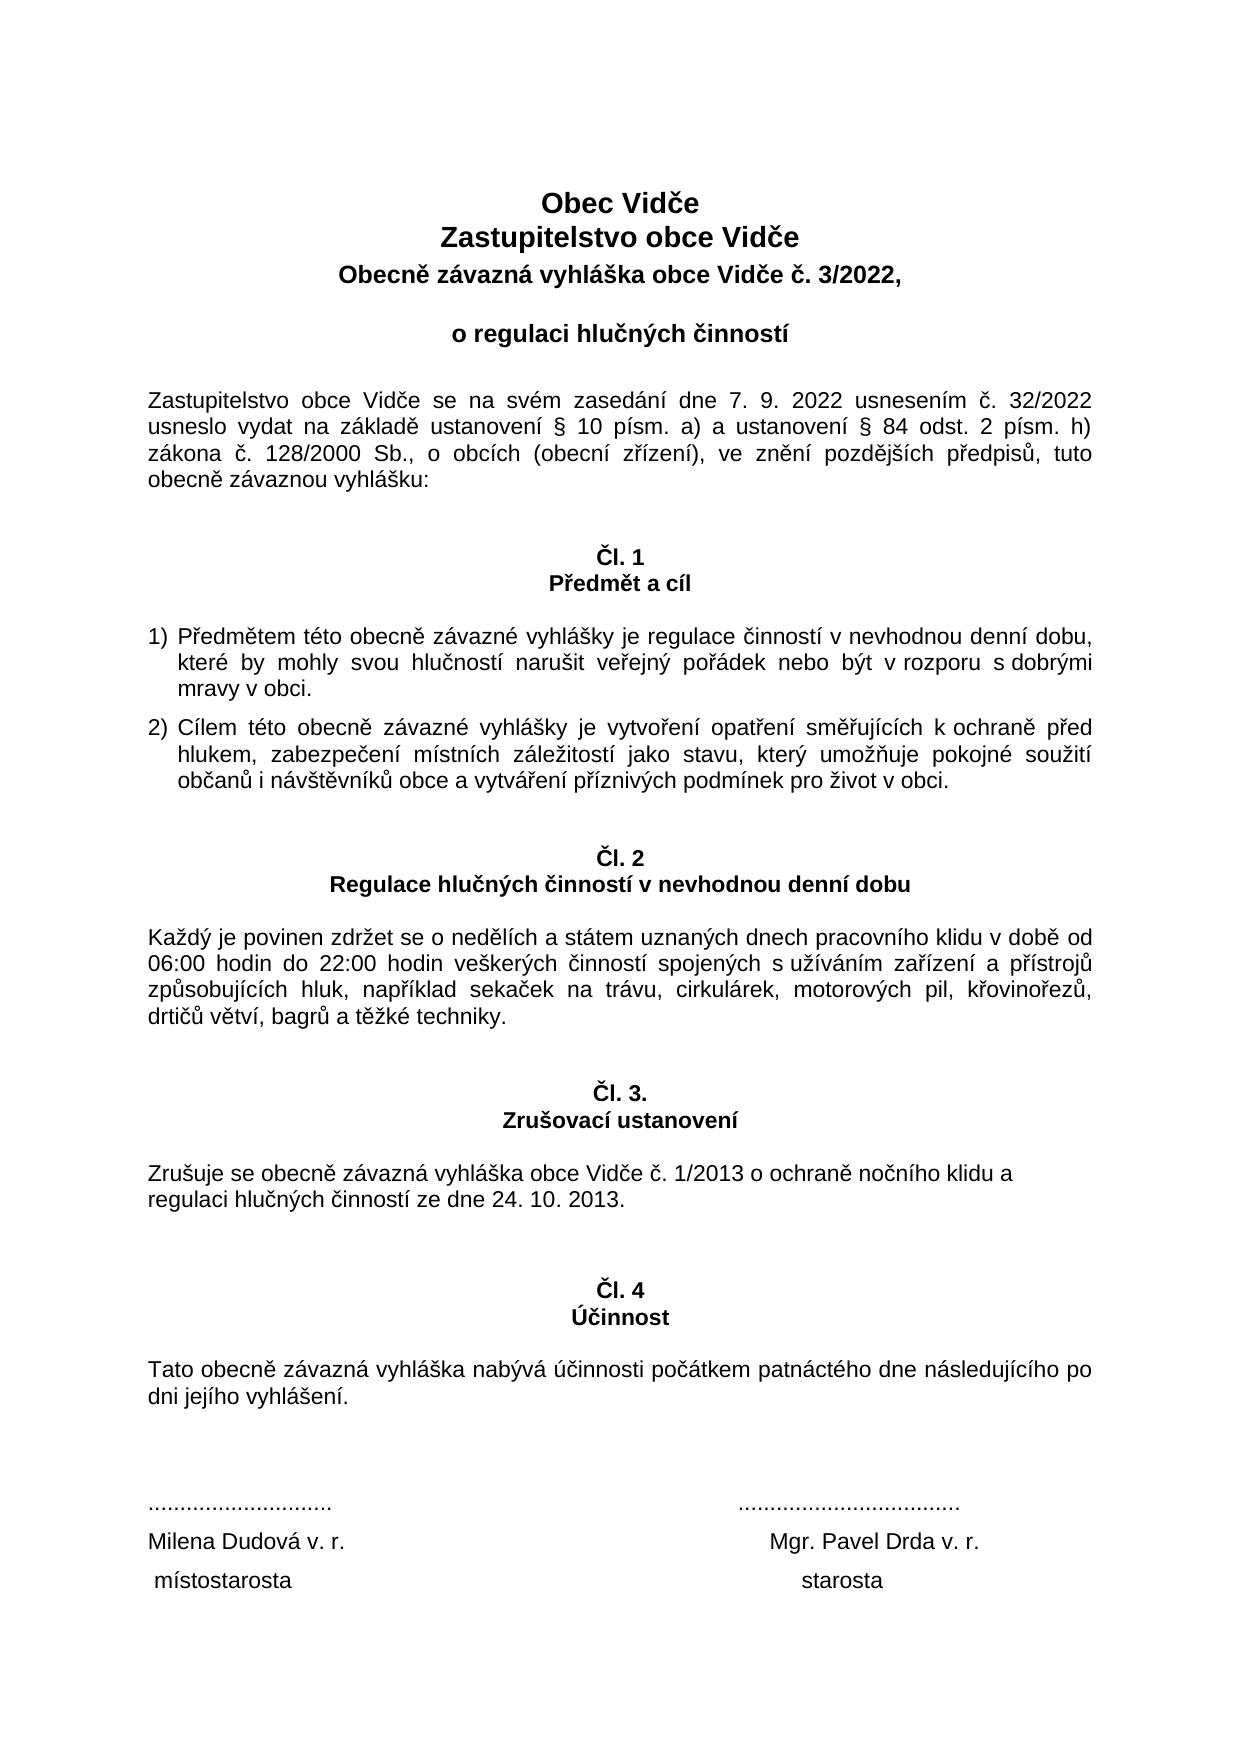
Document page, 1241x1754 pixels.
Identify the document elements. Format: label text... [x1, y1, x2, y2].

text Obecně závazná vyhláška obce Vidče č. 3/2022, [148, 260, 1093, 288]
text Čl. 4 [148, 1277, 1093, 1304]
text Předmět a cíl [148, 570, 1093, 596]
text Čl. 3. [148, 1080, 1093, 1107]
text Každý je povinen zdržet se o nedělích a státem uznaných dnech pracovního klidu v době od 06:00 hodin do 22:00 hodin veškerých činností spojených s užíváním zařízení a přístrojů způsobujících hluk, například sekaček na trávu, cirkulárek, motorových pil, křovinořezů, drtičů větví, bagrů a těžké techniky. [148, 924, 1093, 1029]
text Regulace hlučných činností v nevhodnou denní dobu [148, 871, 1093, 897]
text Zastupitelstvo obce Vidče [148, 220, 1093, 253]
text Čl. 2 [148, 844, 1093, 871]
text Milena Dudová v. r. Mgr. Pavel Drda v. r. [148, 1528, 1093, 1554]
text o regulaci hlučných činností [148, 319, 1093, 348]
text Tato obecně závazná vyhláška nabývá účinnosti počátkem patnáctého dne následujícího po dni jejího vyhlášení. [148, 1356, 1093, 1409]
text Zrušovací ustanovení [148, 1107, 1093, 1133]
text Účinnost [148, 1304, 1093, 1330]
text Zastupitelstvo obce Vidče se na svém zasedání dne 7. 9. 2022 usnesením č. 32/2022 usneslo vydat na základě ustanovení § 10 písm. a) a ustanovení § 84 odst. 2 písm. h) zákona č. 128/2000 Sb., o obcích (obecní zřízení), ve znění pozdějších předpisů, tuto obecně závaznou vyhlášku: [148, 387, 1093, 492]
text místostarosta starosta [148, 1567, 1093, 1593]
list Předmětem této obecně závazné vyhlášky je regulace činností v nevhodnou denní dobu, které by mohly svou hlučností narušit veřejný pořádek nebo být v rozporu s dobrými mravy v obci. [148, 623, 1093, 702]
text Čl. 1 [148, 543, 1093, 570]
text Obec Vidče [148, 186, 1093, 220]
list Cílem této obecně závazné vyhlášky je vytvoření opatření směřujících k ochraně před hlukem, zabezpečení místních záležitostí jako stavu, který umožňuje pokojné soužití občanů i návštěvníků obce a vytváření příznivých podmínek pro život v obci. [148, 714, 1093, 793]
text ............................. ................................... [148, 1489, 1093, 1516]
text Zrušuje se obecně závazná vyhláška obce Vidče č. 1/2013 o ochraně nočního klidu a regulaci hlučných činností ze dne 24. 10. 2013. [148, 1159, 1093, 1212]
